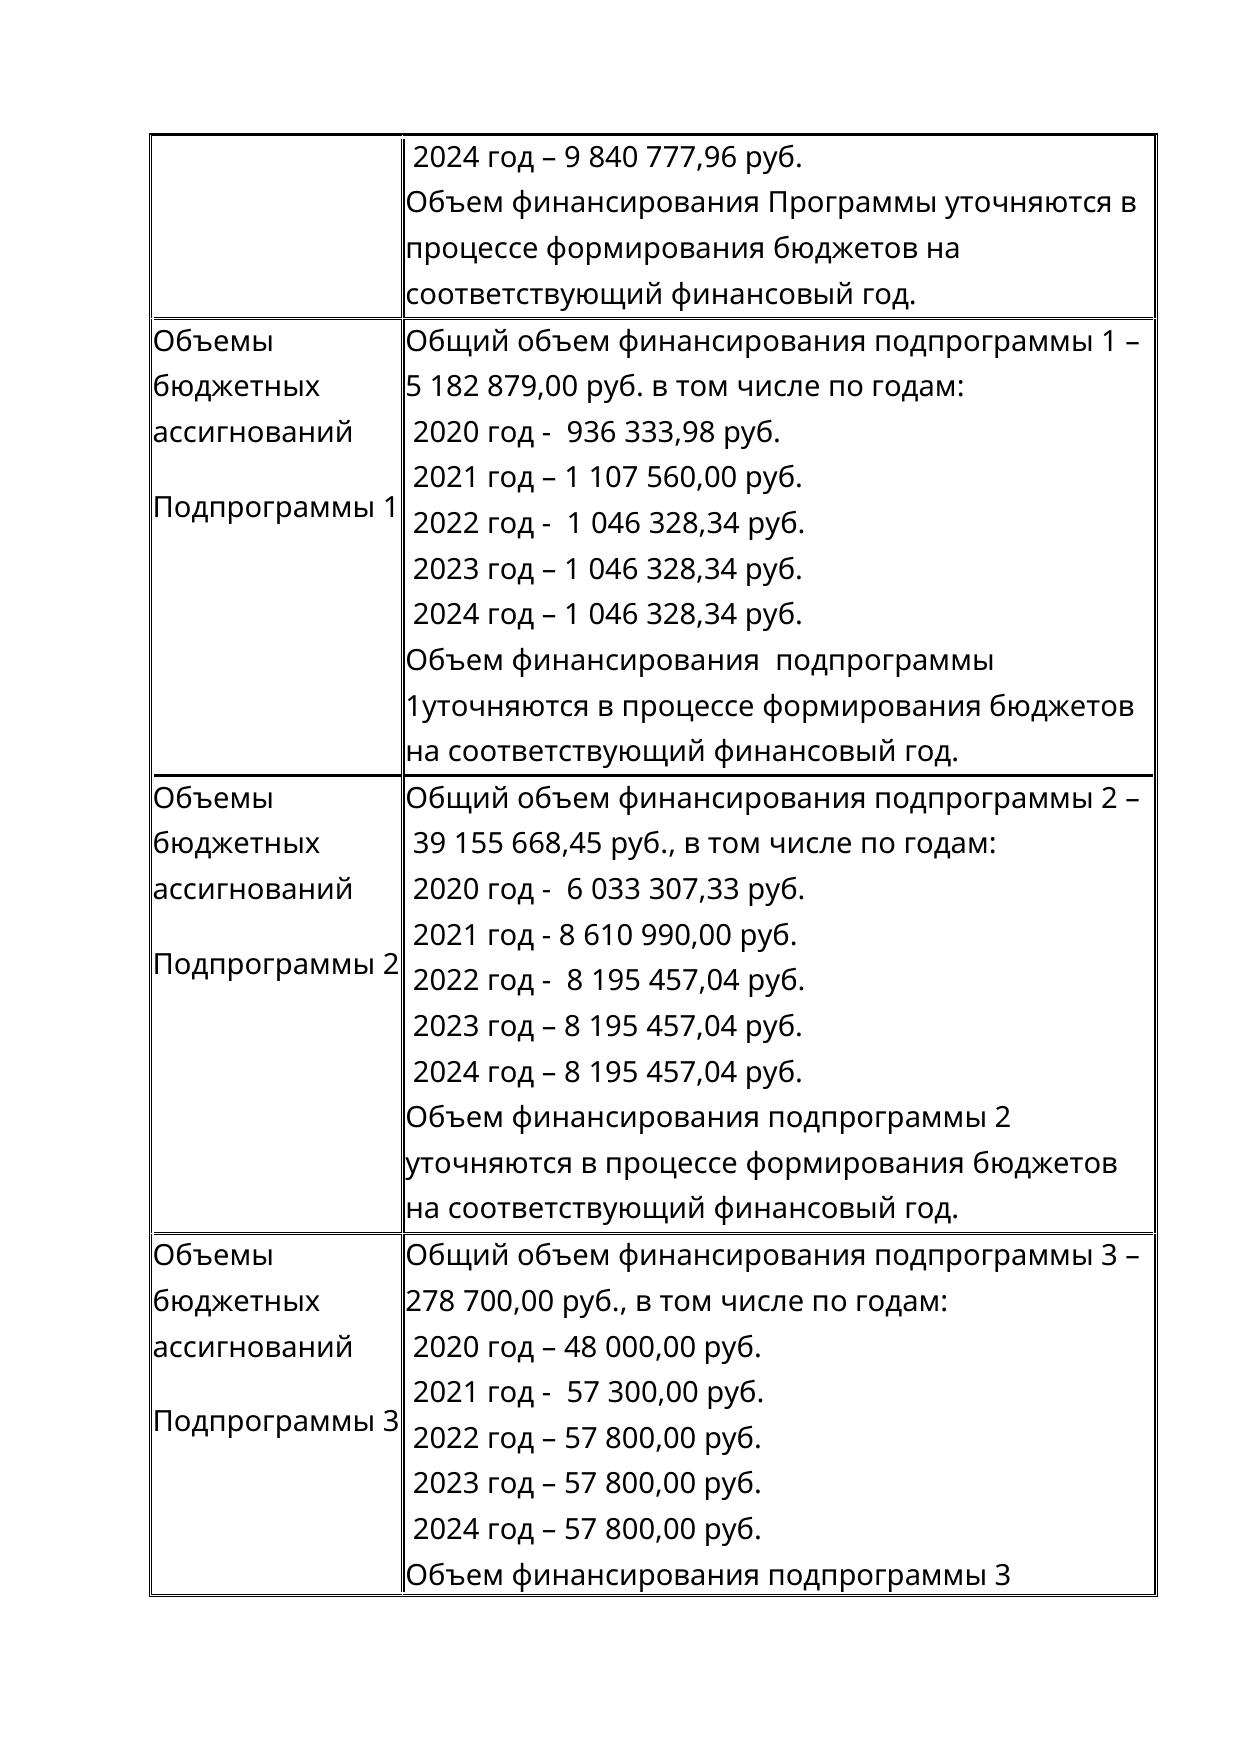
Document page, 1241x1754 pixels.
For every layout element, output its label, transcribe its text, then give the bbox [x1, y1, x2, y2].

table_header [403, 136, 1154, 317]
table_cell Общий объем финансирования подпрограммы 1 – 5 182 879,00 руб. в том числе по годам: 2020 год - 936 333,98 руб. 2021 год – 1 107 560,00 руб. 2022 год - 1 046 328,34 руб. 2023 год – 1 046 328,34 руб. 2024 год – 1 046 328,34 руб. Объем финансирования подпрограммы 1уточняются в процессе формирования бюджетов на соответствующий финансовый год. [403, 317, 1156, 774]
table_cell Общий объем финансирования подпрограммы 2 – 39 155 668,45 руб., в том числе по годам: 2020 год - 6 033 307,33 руб. 2021 год - 8 610 990,00 руб. 2022 год - 8 195 457,04 руб. 2023 год – 8 195 457,04 руб. 2024 год – 8 195 457,04 руб. Объем финансирования подпрограммы 2 уточняются в процессе формирования бюджетов на соответствующий финансовый год. [405, 774, 1154, 1231]
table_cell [152, 1231, 403, 1594]
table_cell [403, 1231, 1155, 1594]
table_cell Объемы бюджетных ассигнований Подпрограммы 2 [152, 774, 401, 1231]
table_cell Объемы бюджетных ассигнований Подпрограммы 1 [150, 317, 403, 774]
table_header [152, 135, 403, 317]
